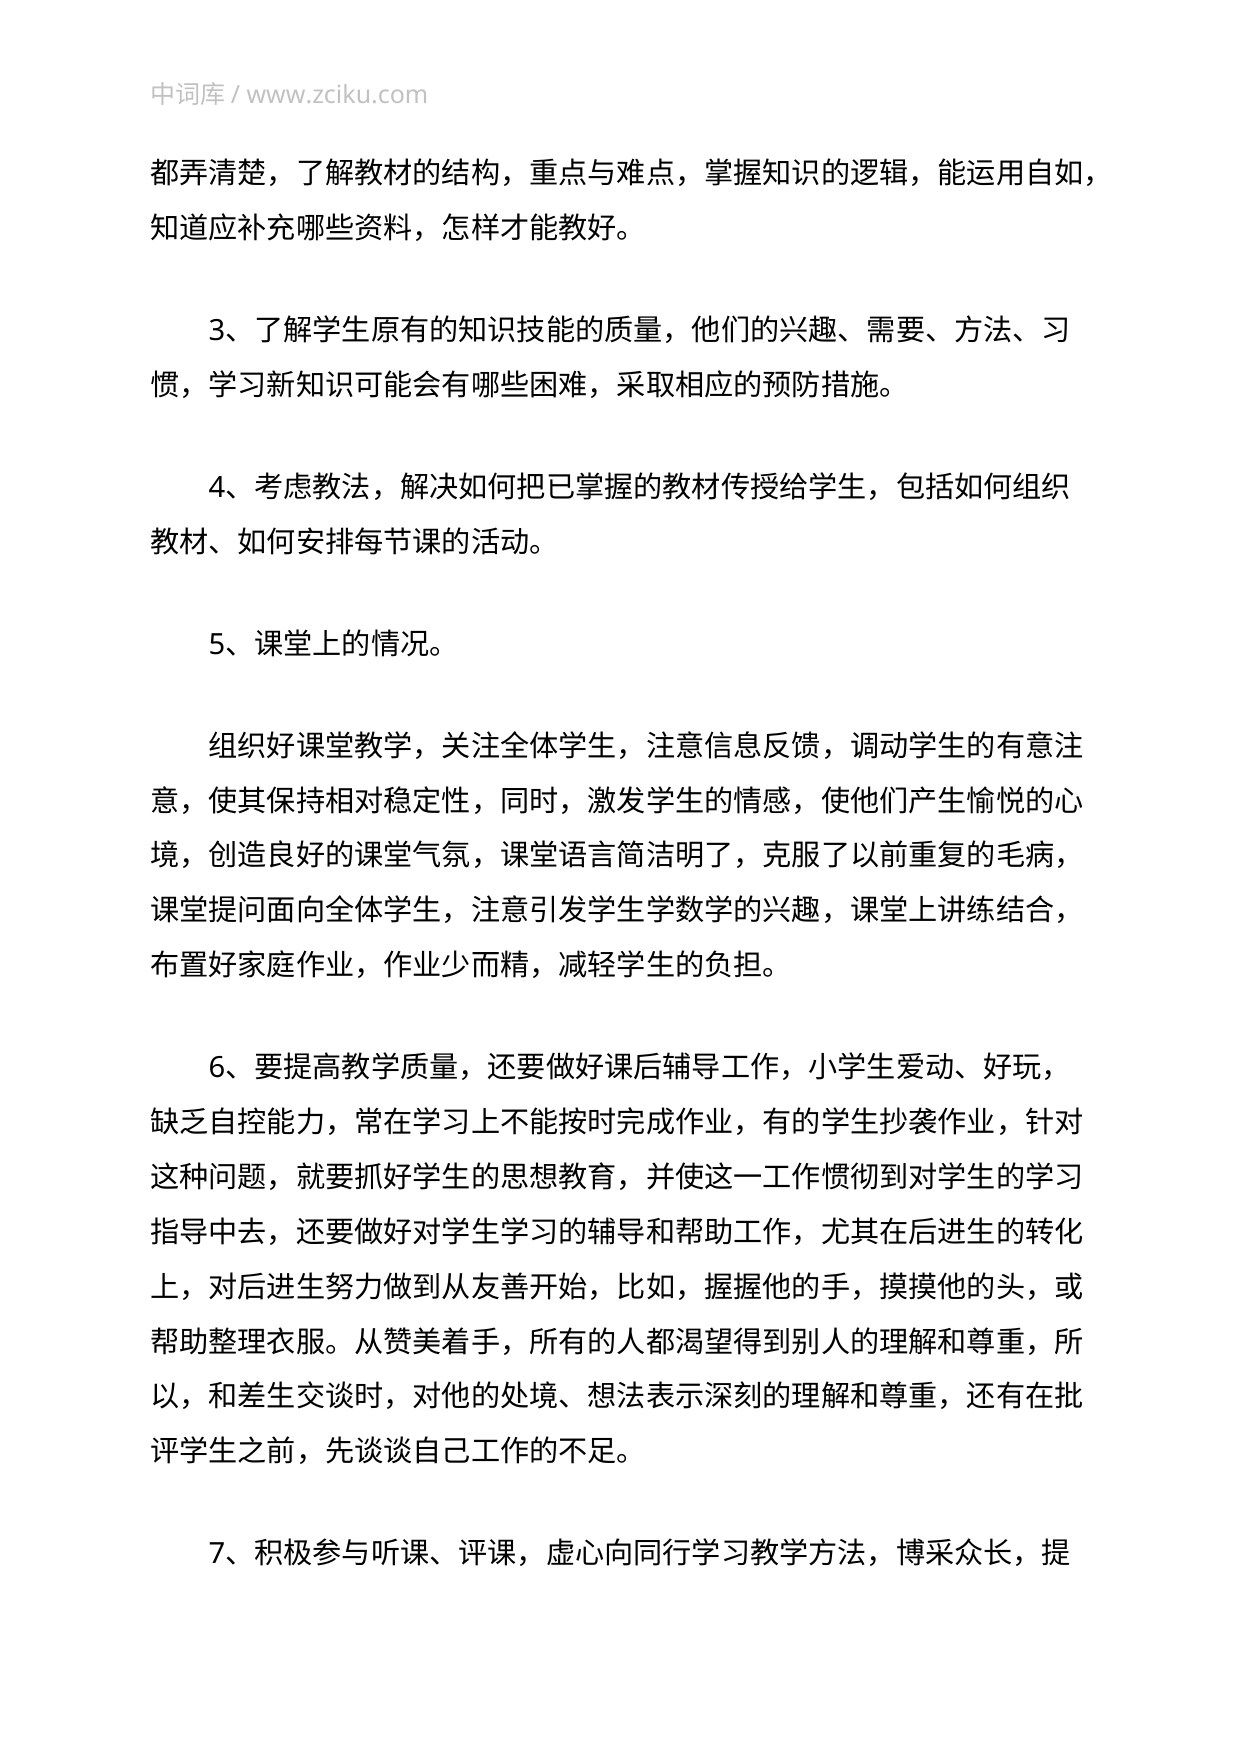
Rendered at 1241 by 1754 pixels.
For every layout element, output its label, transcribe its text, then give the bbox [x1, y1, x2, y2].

text 5、课堂上的情况。 [150, 620, 1090, 663]
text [150, 1530, 1090, 1572]
text 组织好课堂教学，关注全体学生，注意信息反馈，调动学生的有意注意，使其保持相对稳定性，同时，激发学生的情感，使他们产生愉悦的心境，创造良好的课堂气氛，课堂语言简洁明了，克服了以前重复的毛病，课堂提问面向全体学生，注意引发学生学数学的兴趣，课堂上讲练结合，布置好家庭作业，作业少而精，减轻学生的负担。 [150, 722, 1090, 984]
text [150, 150, 1090, 247]
text 3、了解学生原有的知识技能的质量，他们的兴趣、需要、方法、习惯，学习新知识可能会有哪些困难，采取相应的预防措施。 [150, 307, 1090, 404]
text 4、考虑教法，解决如何把已掌握的教材传授给学生，包括如何组织教材、如何安排每节课的活动。 [150, 463, 1090, 561]
text 6、要提高教学质量，还要做好课后辅导工作，小学生爱动、好玩，缺乏自控能力，常在学习上不能按时完成作业，有的学生抄袭作业，针对这种问题，就要抓好学生的思想教育，并使这一工作惯彻到对学生的学习指导中去，还要做好对学生学习的辅导和帮助工作，尤其在后进生的转化上，对后进生努力做到从友善开始，比如，握握他的手，摸摸他的头，或帮助整理衣服。从赞美着手，所有的人都渴望得到别人的理解和尊重，所以，和差生交谈时，对他的处境、想法表示深刻的理解和尊重，还有在批评学生之前，先谈谈自己工作的不足。 [150, 1043, 1090, 1470]
